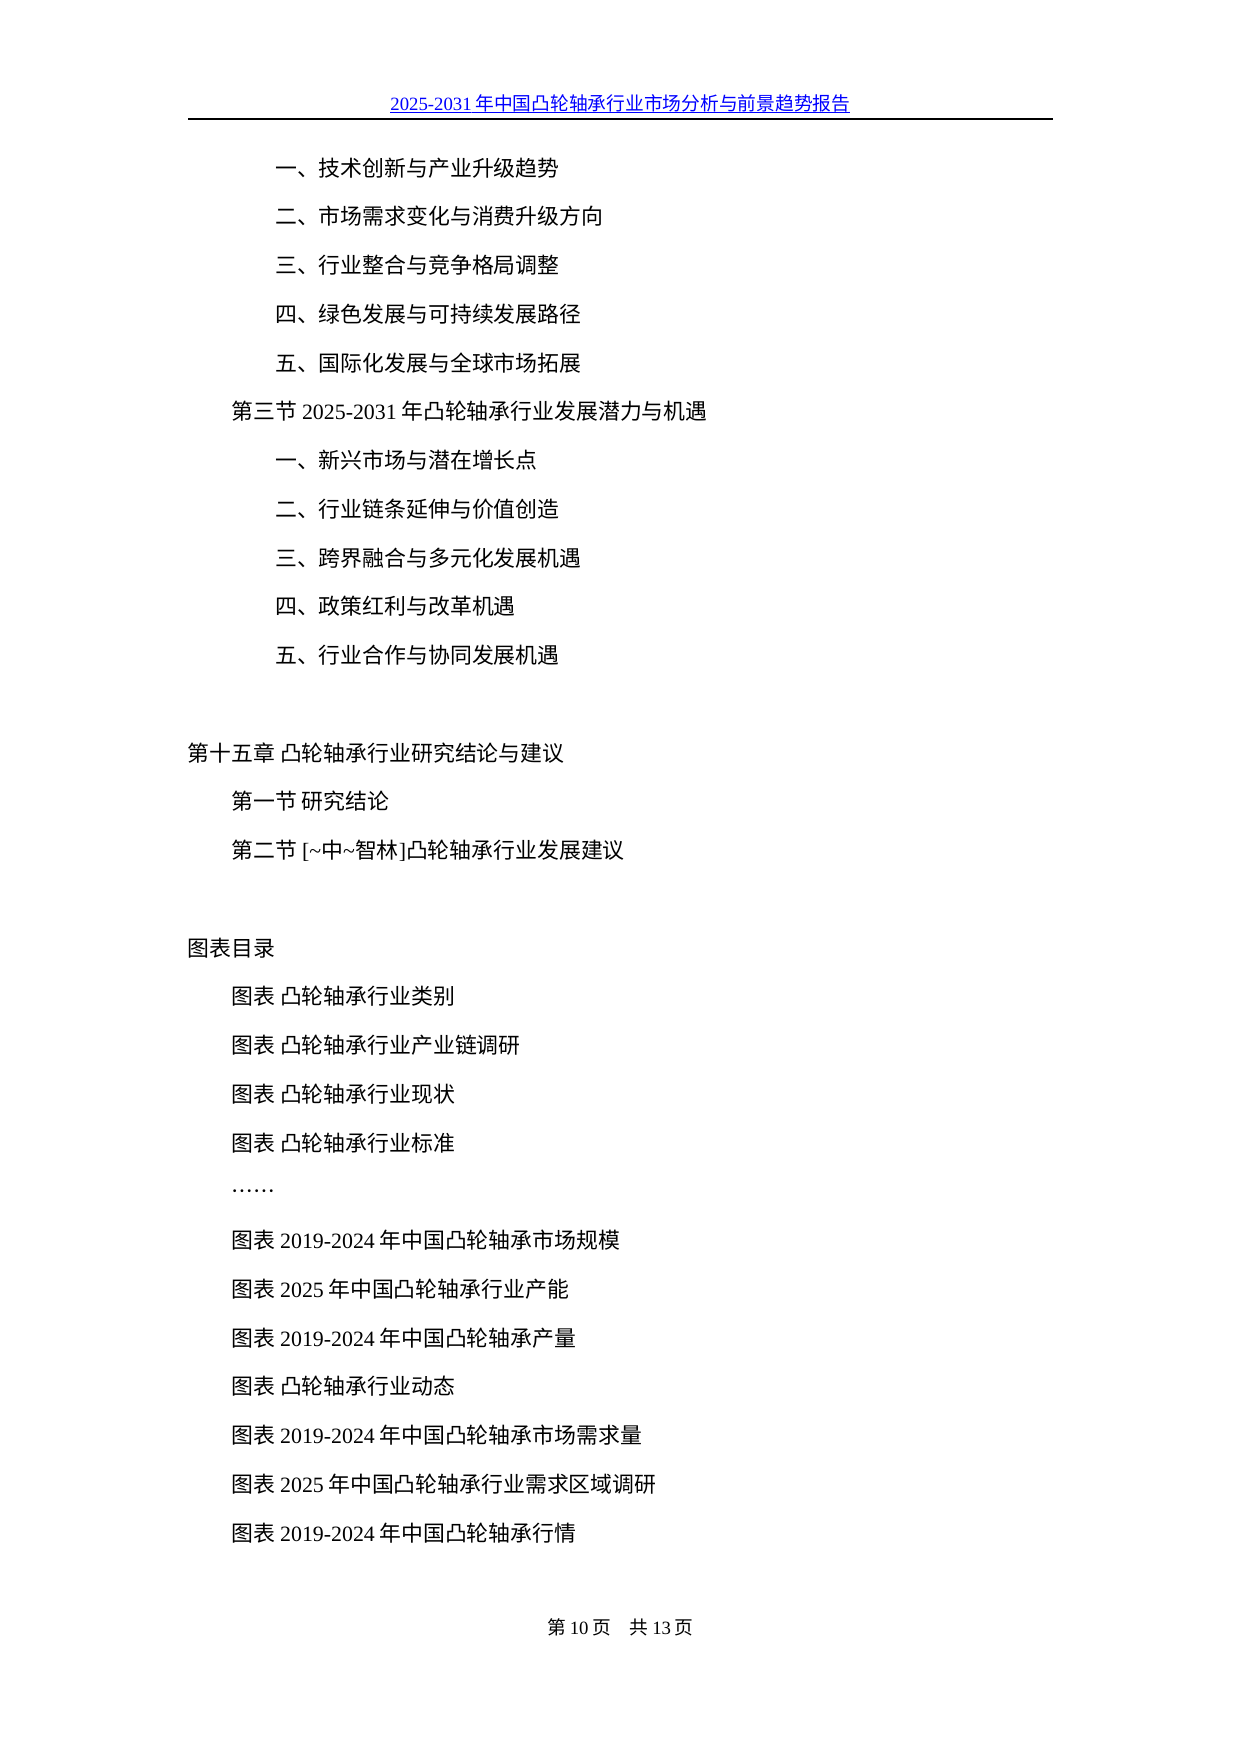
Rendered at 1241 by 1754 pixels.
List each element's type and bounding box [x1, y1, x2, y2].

text [187, 150, 1053, 1548]
